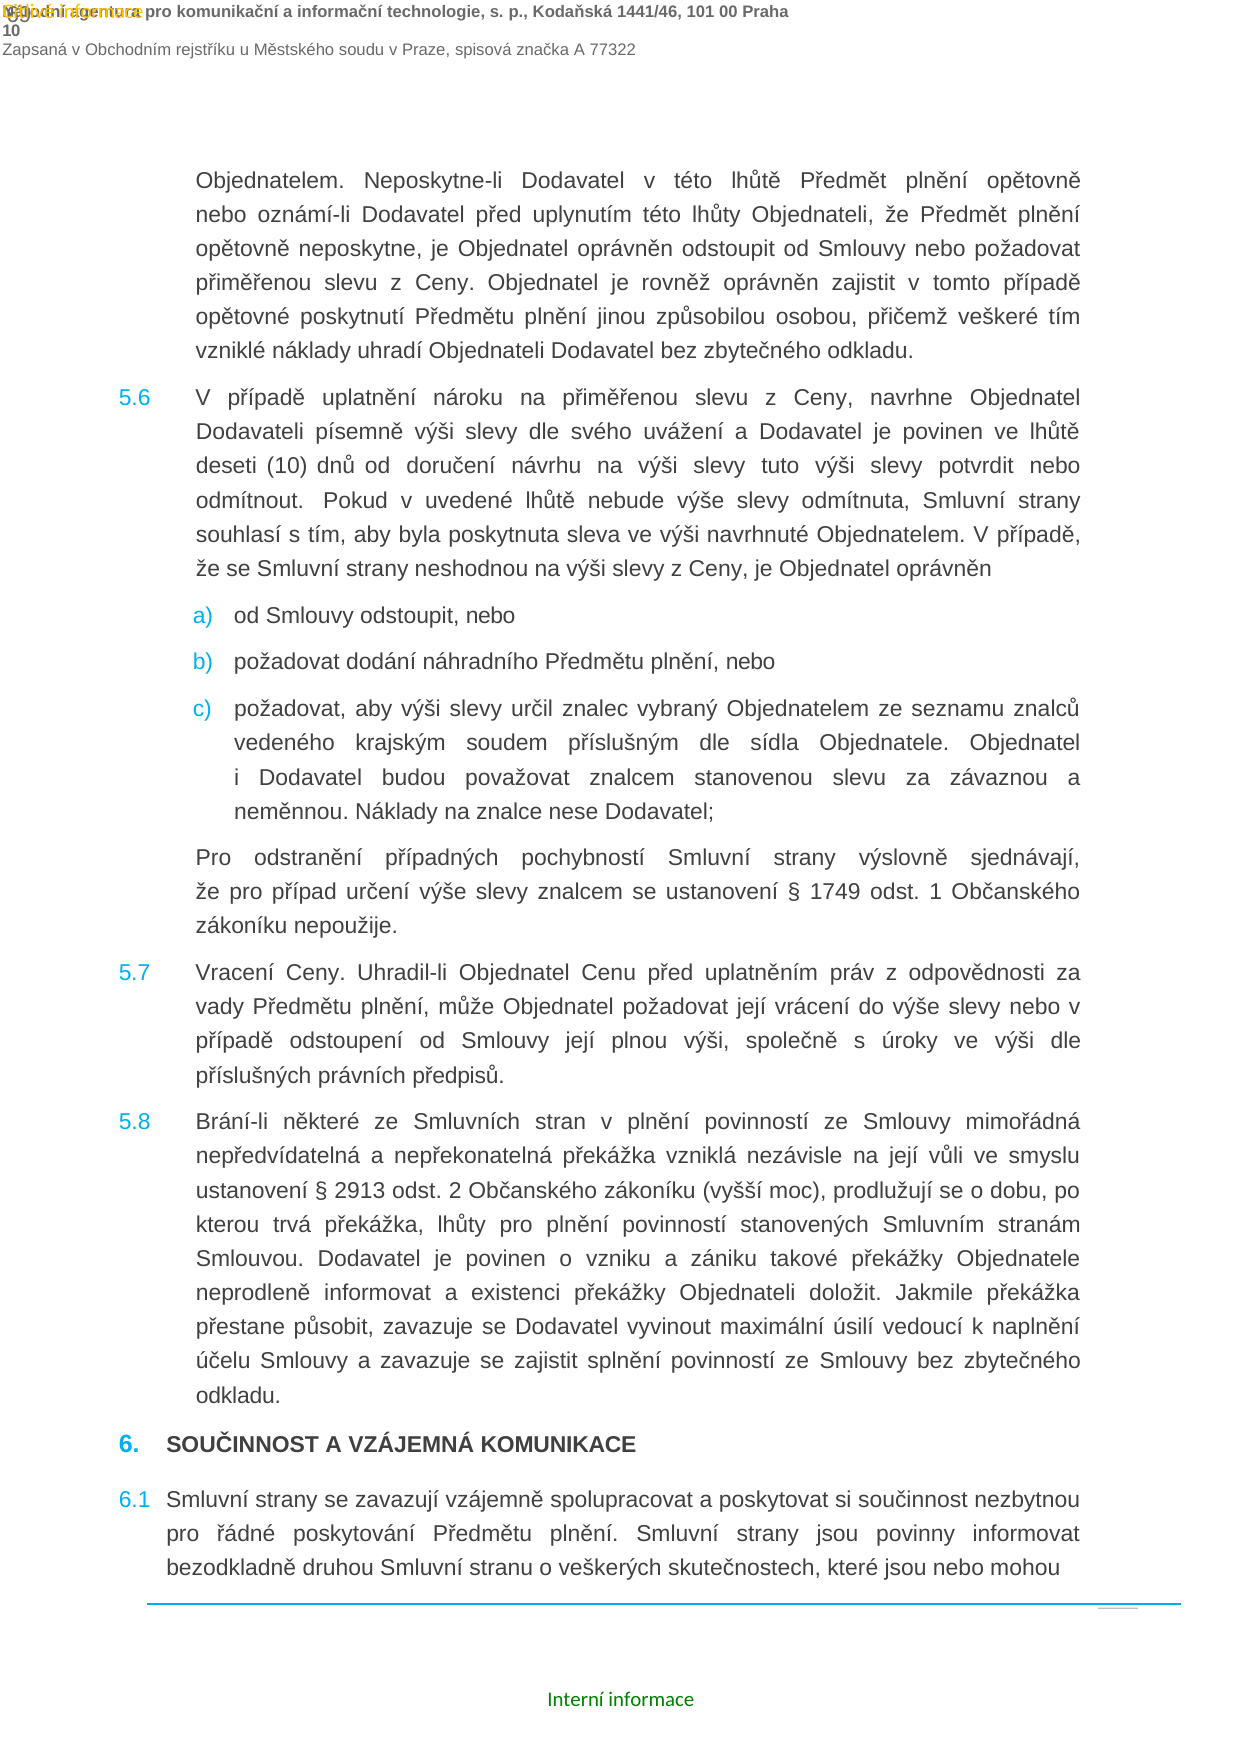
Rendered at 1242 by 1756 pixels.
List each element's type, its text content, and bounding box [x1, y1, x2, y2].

text Objednatelem. Neposkytne-li Dodavatel v této lhůtě Předmět plnění opětovně nebo oznámí-li Dodavatel před uplynutím této lhůty Objednateli, že Předmět plnění opětovně neposkytne, je Objednatel oprávněn odstoupit od Smlouvy nebo požadovat přiměřenou slevu z Ceny. Objednatel je rovněž oprávněn zajistit v tomto případě opětovné poskytnutí Předmětu plnění jinou způsobilou osobou, přičemž veškeré tím vzniklé náklady uhradí Objednateli Dodavatel bez zbytečného odkladu. [195, 167, 1081, 364]
list požadovat, aby výši slevy určil znalec vybraný Objednatelem ze seznamu znalců vedeného krajským soudem příslušným dle sídla Objednatele. Objednatel i Dodavatel budou považovat znalcem stanovenou slevu za závaznou a neměnnou. Náklady na znalce nese Dodavatel; [193, 695, 1081, 824]
list Smluvní strany se zavazují vzájemně spolupracovat a poskytovat si součinnost nezbytnou pro řádné poskytování Předmětu plnění. Smluvní strany jsou povinny informovat bezodkladně druhou Smluvní stranu o veškerých skutečnostech, které jsou nebo mohou [119, 1486, 1080, 1580]
list V případě uplatnění nároku na přiměřenou slevu z Ceny, navrhne Objednatel Dodavateli písemně výši slevy dle svého uvážení a Dodavatel je povinen ve lhůtě deseti (10) dnů od doručení návrhu na výši slevy tuto výši slevy potvrdit nebo odmítnout. Pokud v uvedené lhůtě nebude výše slevy odmítnuta, Smluvní strany souhlasí s tím, aby byla poskytnuta sleva ve výši navrhnuté Objednatelem. V případě, že se Smluvní strany neshodnou na výši slevy z Ceny, je Objednatel oprávněn [119, 384, 1081, 581]
list požadovat dodání náhradního Předmětu plnění, nebo [193, 648, 1194, 675]
subtitle SOUČINNOST A VZÁJEMNÁ KOMUNIKACE [119, 1428, 1194, 1457]
text Pro odstranění případných pochybností Smluvní strany výslovně sjednávají, že pro případ určení výše slevy znalcem se ustanovení § 1749 odst. 1 Občanského zákoníku nepoužije. [195, 844, 1081, 939]
list Brání-li některé ze Smluvních stran v plnění povinností ze Smlouvy mimořádná nepředvídatelná a nepřekonatelná překážka vzniklá nezávisle na její vůli ve smyslu ustanovení § 2913 odst. 2 Občanského zákoníku (vyšší moc), prodlužují se o dobu, po kterou trvá překážka, lhůty pro plnění povinností stanovených Smluvním stranám Smlouvou. Dodavatel je povinen o vzniku a zániku takové překážky Objednatele neprodleně informovat a existenci překážky Objednateli doložit. Jakmile překážka přestane působit, zavazuje se Dodavatel vyvinout maximální úsilí vedoucí k naplnění účelu Smlouvy a zavazuje se zajistit splnění povinností ze Smlouvy bez zbytečného odkladu. [119, 1108, 1081, 1408]
list od Smlouvy odstoupit, nebo [193, 602, 1194, 628]
list Vracení Ceny. Uhradil-li Objednatel Cenu před uplatněním práv z odpovědnosti za vady Předmětu plnění, může Objednatel požadovat její vrácení do výše slevy nebo v případě odstoupení od Smlouvy její plnou výši, společně s úroky ve výši dle příslušných právních předpisů. [118, 959, 1081, 1088]
